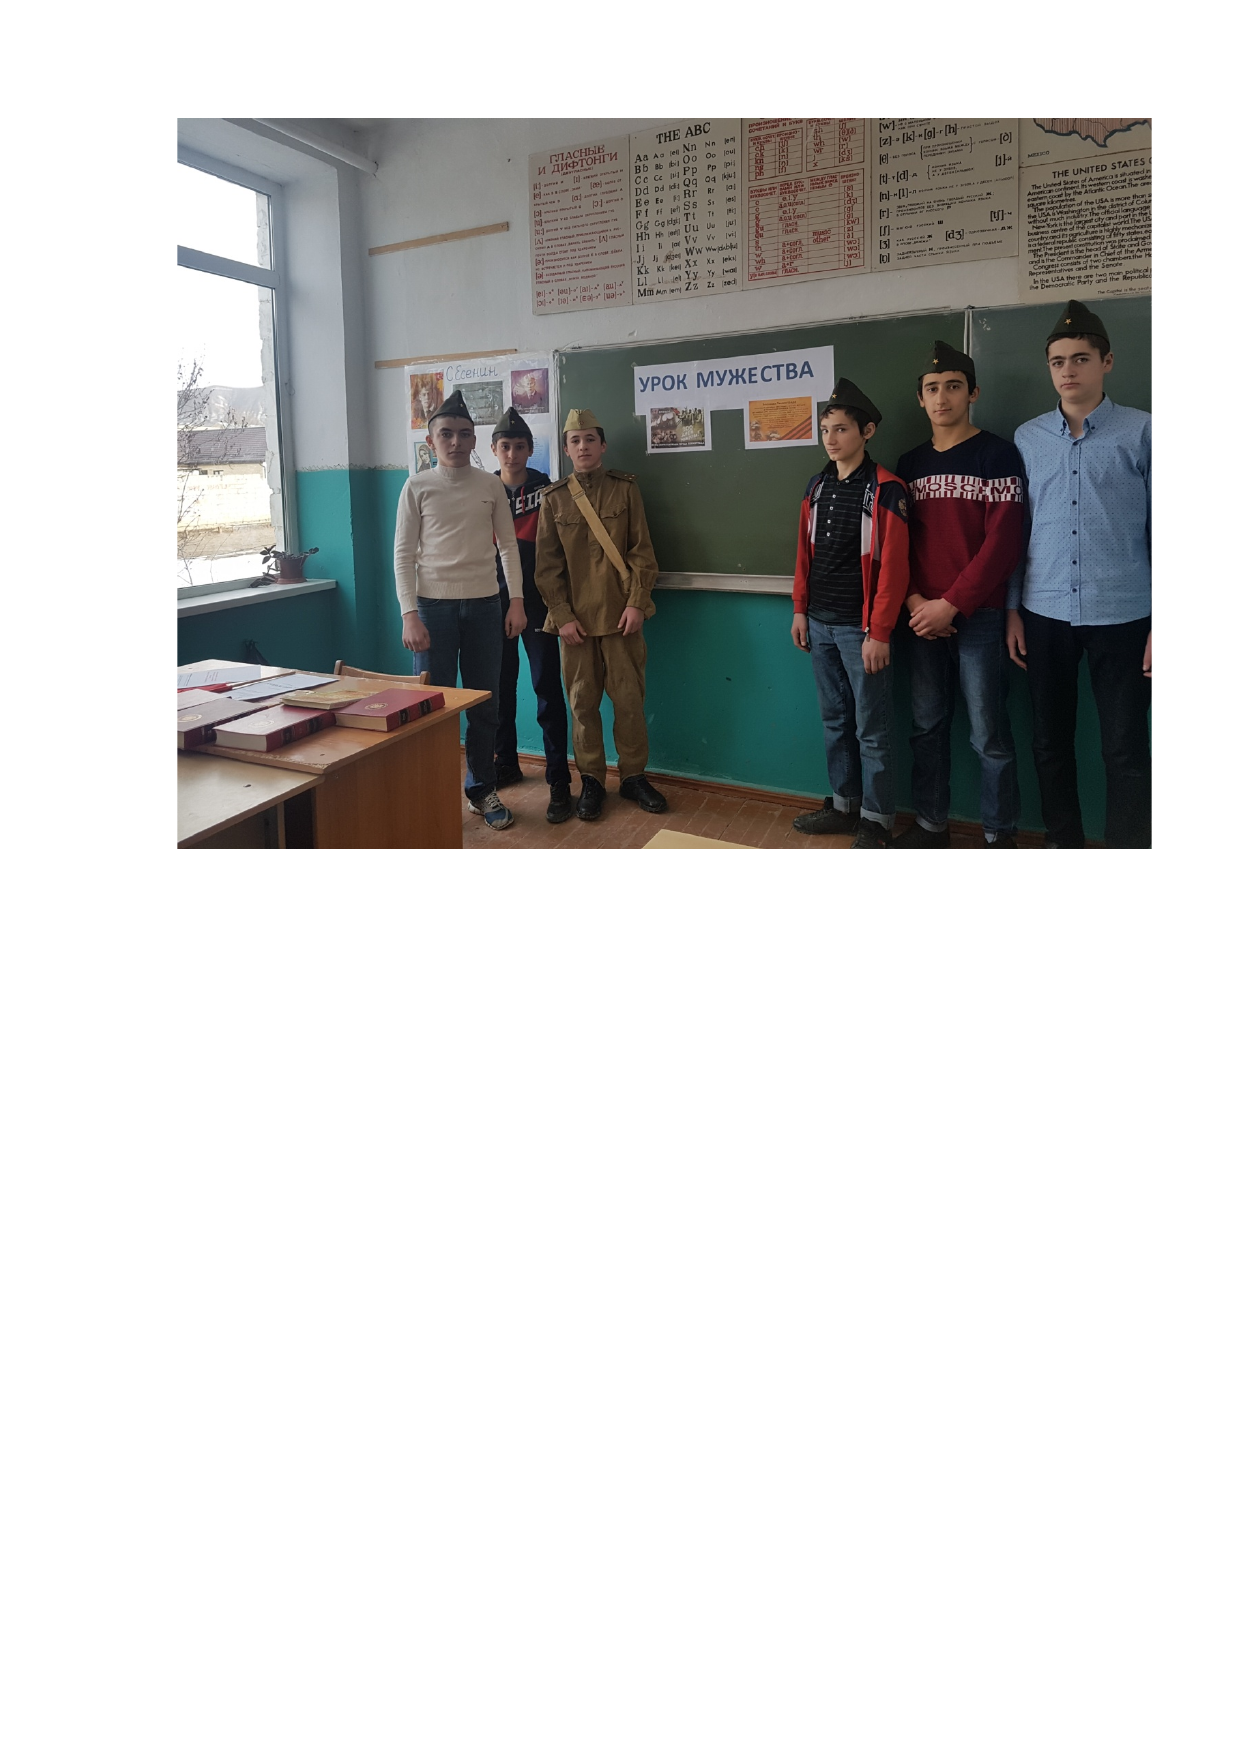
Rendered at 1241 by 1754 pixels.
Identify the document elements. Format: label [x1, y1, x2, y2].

picture [177, 118, 1152, 849]
